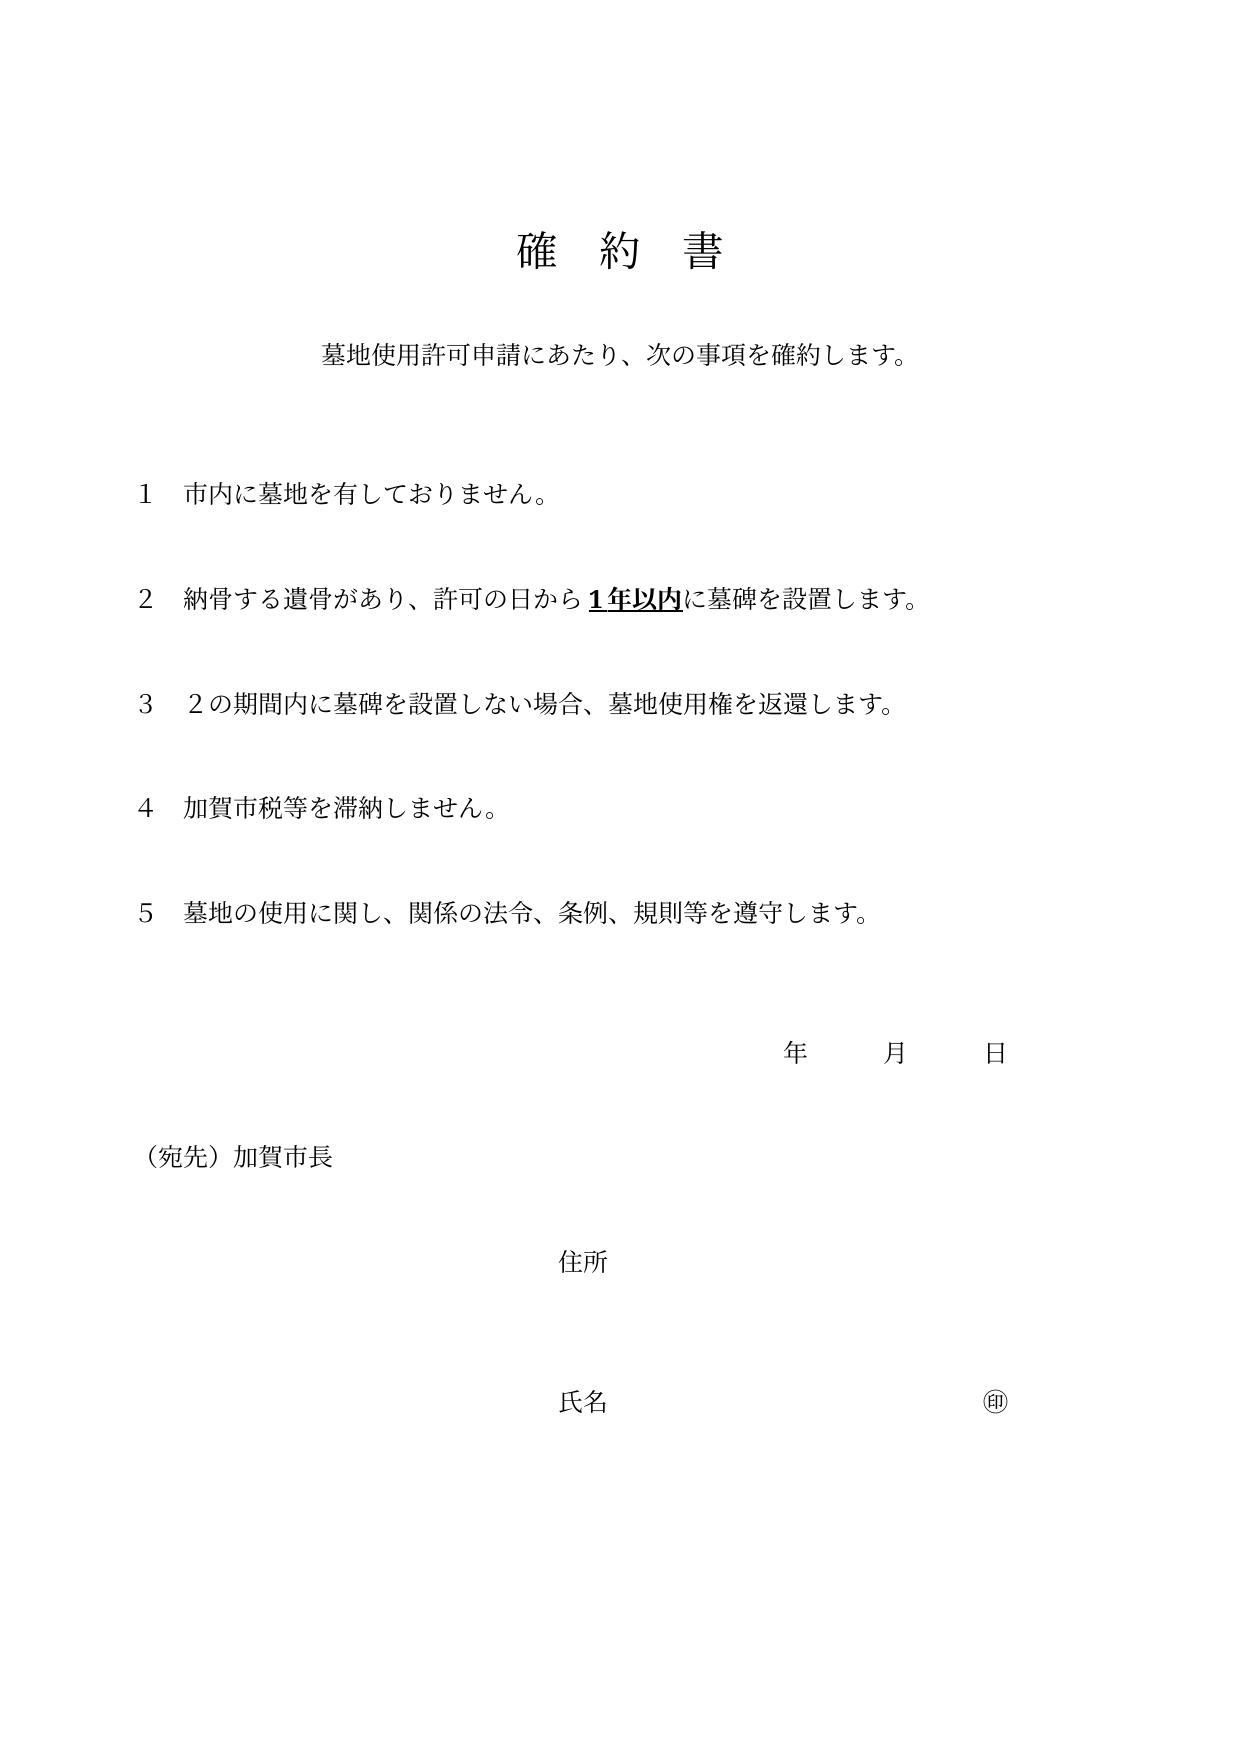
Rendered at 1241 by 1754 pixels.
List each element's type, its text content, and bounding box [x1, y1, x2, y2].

text ３ ２の期間内に墓碑を設置しない場合、墓地使用権を返還します。 [133, 667, 1107, 737]
text 氏名 ㊞ [133, 1365, 1107, 1435]
text 住所 [133, 1226, 1107, 1296]
text 年 月 日 [133, 1016, 1107, 1086]
text １ 市内に墓地を有しておりません。 [133, 458, 1107, 528]
text 確 約 書 [133, 214, 1107, 283]
text ４ 加賀市税等を滞納しません。 [133, 772, 1107, 842]
text （宛先）加賀市長 [133, 1121, 1107, 1191]
text ５ 墓地の使用に関し、関係の法令、条例、規則等を遵守します。 [133, 877, 1107, 947]
text ２ 納骨する遺骨があり、許可の日から1年以内に墓碑を設置します。 [133, 563, 1107, 632]
text 墓地使用許可申請にあたり、次の事項を確約します。 [133, 318, 1107, 388]
